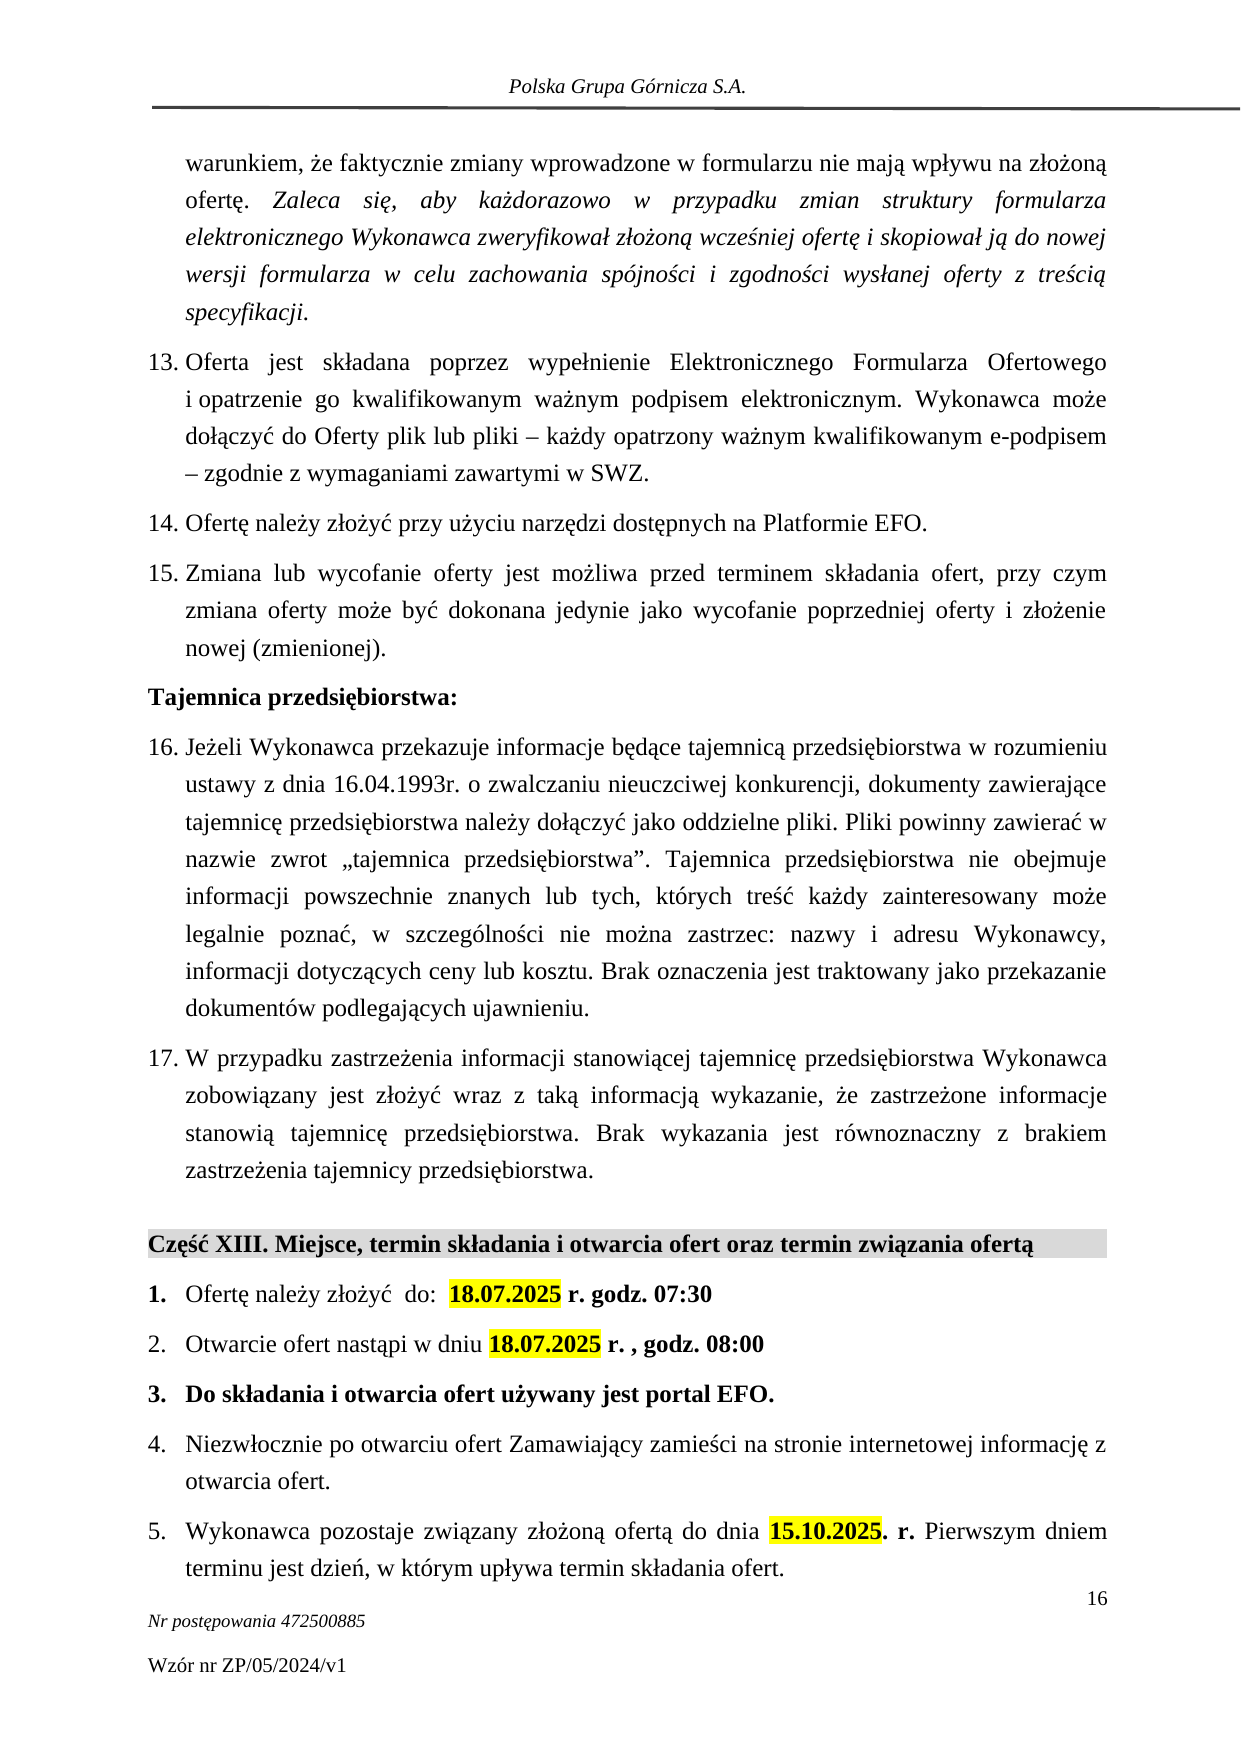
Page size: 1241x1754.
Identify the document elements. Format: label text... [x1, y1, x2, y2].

list Niezwłocznie po otwarciu ofert Zamawiający zamieści na stronie internetowej informację z otwarcia ofert. [148, 1429, 1107, 1495]
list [148, 148, 1107, 326]
subtitle Część XIII. Miejsce, termin składania i otwarcia ofert oraz termin związania ofertą [148, 1229, 1107, 1258]
list Ofertę należy złożyć przy użyciu narzędzi dostępnych na Platformie EFO. [148, 508, 1107, 537]
list Oferta jest składana poprzez wypełnienie Elektronicznego Formularza Ofertowego i opatrzenie go kwalifikowanym ważnym podpisem elektronicznym. Wykonawca może dołączyć do Oferty plik lub pliki – każdy opatrzony ważnym kwalifikowanym e-podpisem – zgodnie z wymaganiami zawartymi w SWZ. [148, 347, 1107, 487]
list Zmiana lub wycofanie oferty jest możliwa przed terminem składania ofert, przy czym zmiana oferty może być dokonana jedynie jako wycofanie poprzedniej oferty i złożenie nowej (zmienionej). [148, 558, 1107, 661]
list Otwarcie ofert nastąpi w dniu 18.07.2025 r. , godz. 08:00 [601, 1329, 1107, 1358]
list Wykonawca pozostaje związany złożoną ofertą do dnia 15.10.2025. r. Pierwszym dniem terminu jest dzień, w którym upływa termin składania ofert. [148, 1516, 1107, 1582]
list Jeżeli Wykonawca przekazuje informacje będące tajemnicą przedsiębiorstwa w rozumieniu ustawy z dnia 16.04.1993r. o zwalczaniu nieuczciwej konkurencji, dokumenty zawierające tajemnicę przedsiębiorstwa należy dołączyć jako oddzielne pliki. Pliki powinny zawierać w nazwie zwrot „tajemnica przedsiębiorstwa”. Tajemnica przedsiębiorstwa nie obejmuje informacji powszechnie znanych lub tych, których treść każdy zainteresowany może legalnie poznać, w szczególności nie można zastrzec: nazwy i adresu Wykonawcy, informacji dotyczących ceny lub kosztu. Brak oznaczenia jest traktowany jako przekazanie dokumentów podlegających ujawnieniu. [148, 732, 1107, 1022]
list Do składania i otwarcia ofert używany jest portal EFO. [148, 1379, 1107, 1408]
list Ofertę należy złożyć do: 18.07.2025 r. godz. 07:30 [561, 1279, 1107, 1308]
list Otwarcie ofert nastąpi w dniu 18.07.2025 r. , godz. 08:00 [148, 1329, 489, 1358]
list Ofertę należy złożyć do: 18.07.2025 r. godz. 07:30 [148, 1279, 449, 1308]
text Tajemnica przedsiębiorstwa: [148, 682, 1107, 711]
list W przypadku zastrzeżenia informacji stanowiącej tajemnicę przedsiębiorstwa Wykonawca zobowiązany jest złożyć wraz z taką informacją wykazanie, że zastrzeżone informacje stanowią tajemnicę przedsiębiorstwa. Brak wykazania jest równoznaczny z brakiem zastrzeżenia tajemnicy przedsiębiorstwa. [148, 1043, 1107, 1184]
